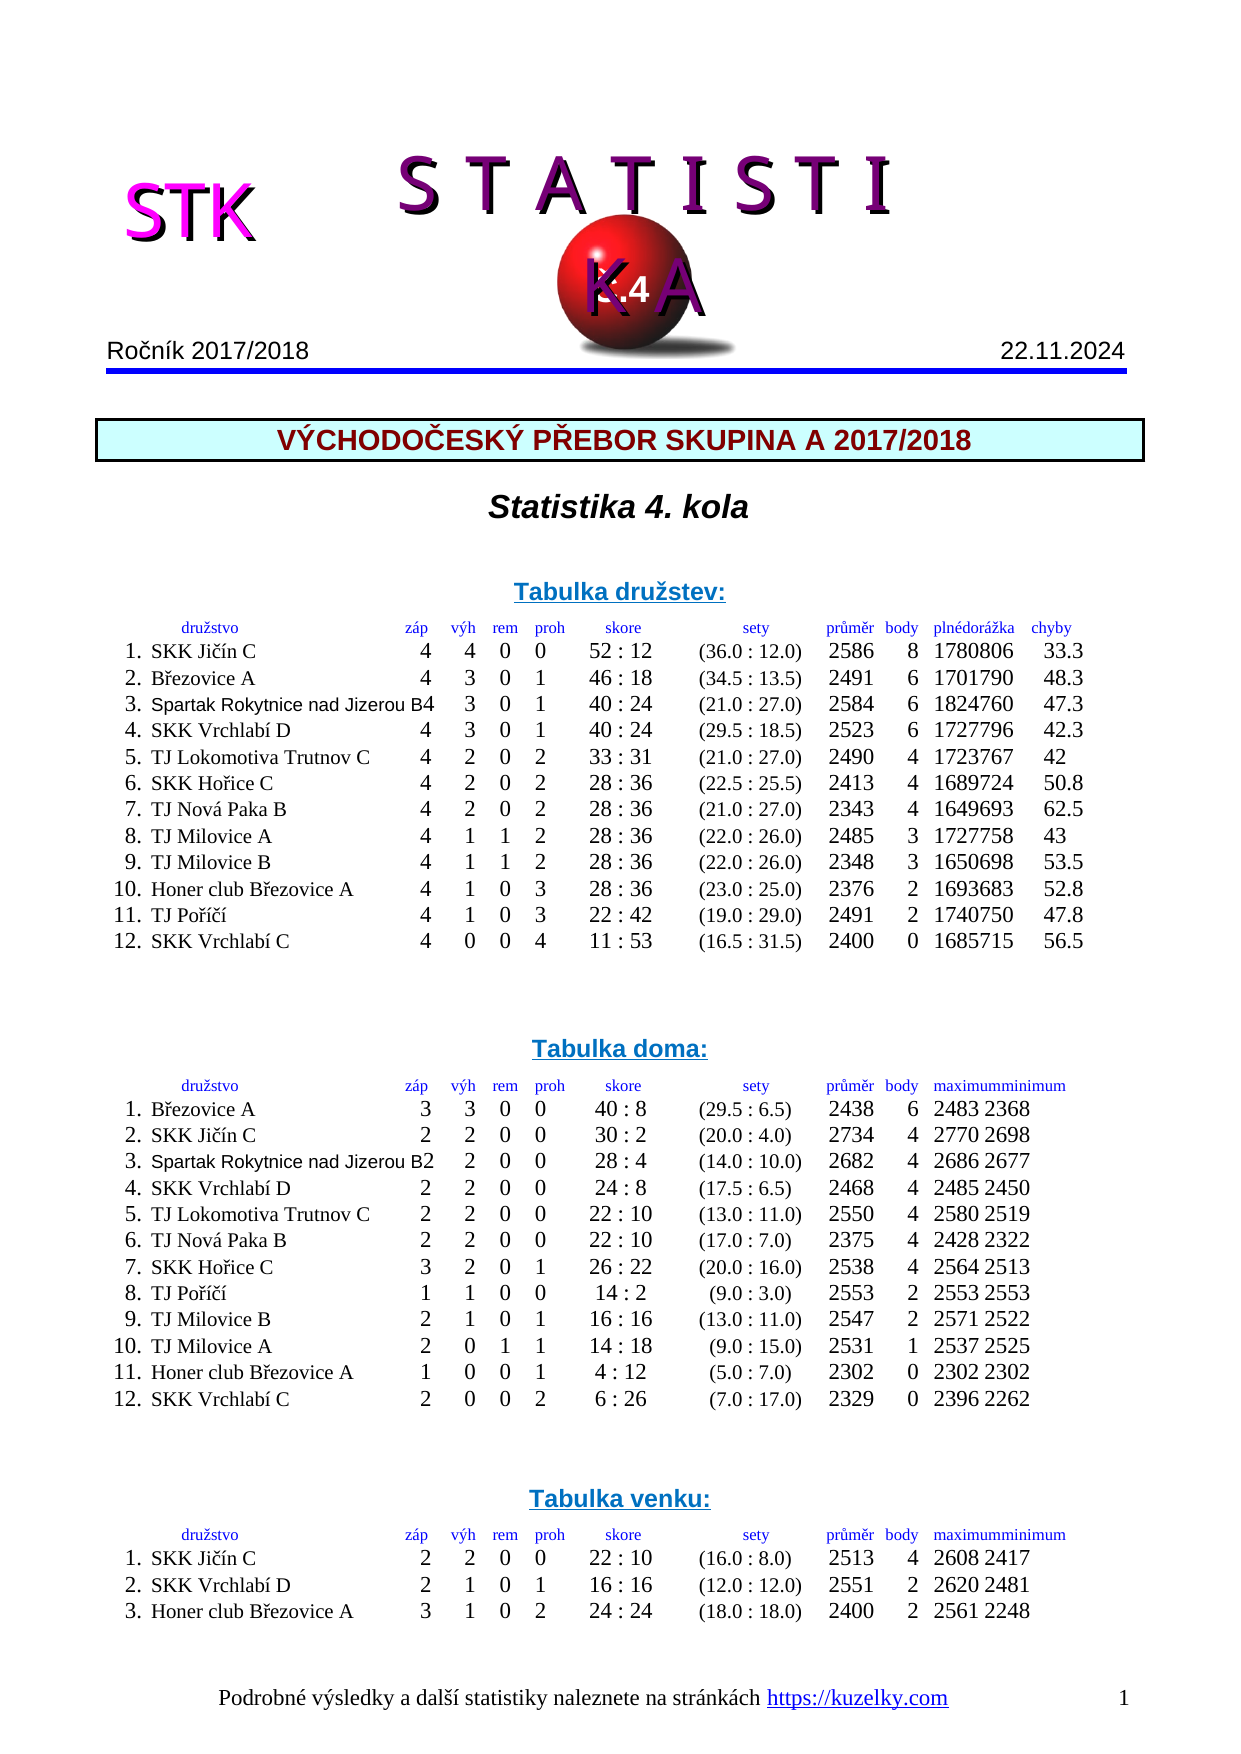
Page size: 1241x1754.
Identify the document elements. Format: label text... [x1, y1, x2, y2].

text 5. TJ Lokomotiva Trutnov C 2 2 0 0 22 : 10 (13.0 : 11.0) 2550 4 2580 2519 [106, 1200, 1134, 1226]
text 2. SKK Vrchlabí D 2 1 0 1 16 : 16 (12.0 : 12.0) 2551 2 2620 2481 [106, 1571, 1134, 1597]
text 9. TJ Milovice B 4 1 1 2 28 : 36 (22.0 : 26.0) 2348 3 1650 698 53.5 [106, 848, 1134, 874]
text družstvo záp výh rem proh skore sety průměr body plné dorážka chyby [106, 618, 1134, 637]
text 1. SKK Jičín C 2 2 0 0 22 : 10 (16.0 : 8.0) 2513 4 2608 2417 [106, 1544, 1134, 1571]
text 5. TJ Lokomotiva Trutnov C 4 2 0 2 33 : 31 (21.0 : 27.0) 2490 4 1723 767 42 [106, 743, 1134, 769]
text Tabulka doma: [94, 1034, 1145, 1063]
text 6. SKK Hořice C 4 2 0 2 28 : 36 (22.5 : 25.5) 2413 4 1689 724 50.8 [106, 769, 1134, 796]
text 11. TJ Poříčí 4 1 0 3 22 : 42 (19.0 : 29.0) 2491 2 1740 750 47.8 [106, 901, 1134, 927]
text 4. SKK Vrchlabí D 2 2 0 0 24 : 8 (17.5 : 6.5) 2468 4 2485 2450 [106, 1174, 1134, 1200]
text 3. Spartak Rokytnice nad Jizerou B 4 3 0 1 40 : 24 (21.0 : 27.0) 2584 6 1824 760 47.3 [106, 690, 1134, 716]
text 4. SKK Vrchlabí D 4 3 0 1 40 : 24 (29.5 : 18.5) 2523 6 1727 796 42.3 [106, 716, 1134, 743]
text Č.4 [106, 267, 587, 310]
text družstvo záp výh rem proh skore sety průměr body maximum minimum [106, 1076, 1134, 1095]
subtitle Východočeský přebor skupina A 2017/2018 [98, 421, 1142, 459]
text 8. TJ Poříčí 1 1 0 0 14 : 2 (9.0 : 3.0) 2553 2 2553 2553 [106, 1279, 1134, 1306]
text družstvo záp výh rem proh skore sety průměr body maximum minimum [106, 1525, 1134, 1544]
text 1. SKK Jičín C 4 4 0 0 52 : 12 (36.0 : 12.0) 2586 8 1780 806 33.3 [106, 637, 1134, 664]
text 2. Březovice A 4 3 0 1 46 : 18 (34.5 : 13.5) 2491 6 1701 790 48.3 [106, 664, 1134, 690]
text 8. TJ Milovice A 4 1 1 2 28 : 36 (22.0 : 26.0) 2485 3 1727 758 43 [106, 822, 1134, 848]
text 10. TJ Milovice A 2 0 1 1 14 : 18 (9.0 : 15.0) 2531 1 2537 2525 [106, 1332, 1134, 1358]
text Ročník 2017/2018 22.11.2024 [106, 336, 1134, 365]
text 12. SKK Vrchlabí C 2 0 0 2 6 : 26 (7.0 : 17.0) 2329 0 2396 2262 [106, 1384, 1134, 1411]
text Statistika 4. kola [106, 487, 1134, 526]
text 3. Honer club Březovice A 3 1 0 2 24 : 24 (18.0 : 18.0) 2400 2 2561 2248 [106, 1597, 1134, 1623]
text Tabulka družstev: [94, 577, 1145, 606]
text Č.4 [609, 267, 671, 310]
text 11. Honer club Březovice A 1 0 0 1 4 : 12 (5.0 : 7.0) 2302 0 2302 2302 [106, 1358, 1134, 1384]
text 3. Spartak Rokytnice nad Jizerou B 2 2 0 0 28 : 4 (14.0 : 10.0) 2682 4 2686 2677 [106, 1147, 1134, 1174]
text 7. SKK Hořice C 3 2 0 1 26 : 22 (20.0 : 16.0) 2538 4 2564 2513 [106, 1253, 1134, 1279]
text Č.4 [687, 267, 1134, 310]
text Tabulka venku: [94, 1484, 1145, 1513]
text 9. TJ Milovice B 2 1 0 1 16 : 16 (13.0 : 11.0) 2547 2 2571 2522 [106, 1306, 1134, 1332]
text 1. Březovice A 3 3 0 0 40 : 8 (29.5 : 6.5) 2438 6 2483 2368 [106, 1095, 1134, 1121]
text 2. SKK Jičín C 2 2 0 0 30 : 2 (20.0 : 4.0) 2734 4 2770 2698 [106, 1121, 1134, 1147]
text 7. TJ Nová Paka B 4 2 0 2 28 : 36 (21.0 : 27.0) 2343 4 1649 693 62.5 [106, 796, 1134, 822]
text 10. Honer club Březovice A 4 1 0 3 28 : 36 (23.0 : 25.0) 2376 2 1693 683 52.8 [106, 874, 1134, 901]
text 12. SKK Vrchlabí C 4 0 0 4 11 : 53 (16.5 : 31.5) 2400 0 1685 715 56.5 [106, 927, 1134, 954]
text 6. TJ Nová Paka B 2 2 0 0 22 : 10 (17.0 : 7.0) 2375 4 2428 2322 [106, 1226, 1134, 1253]
